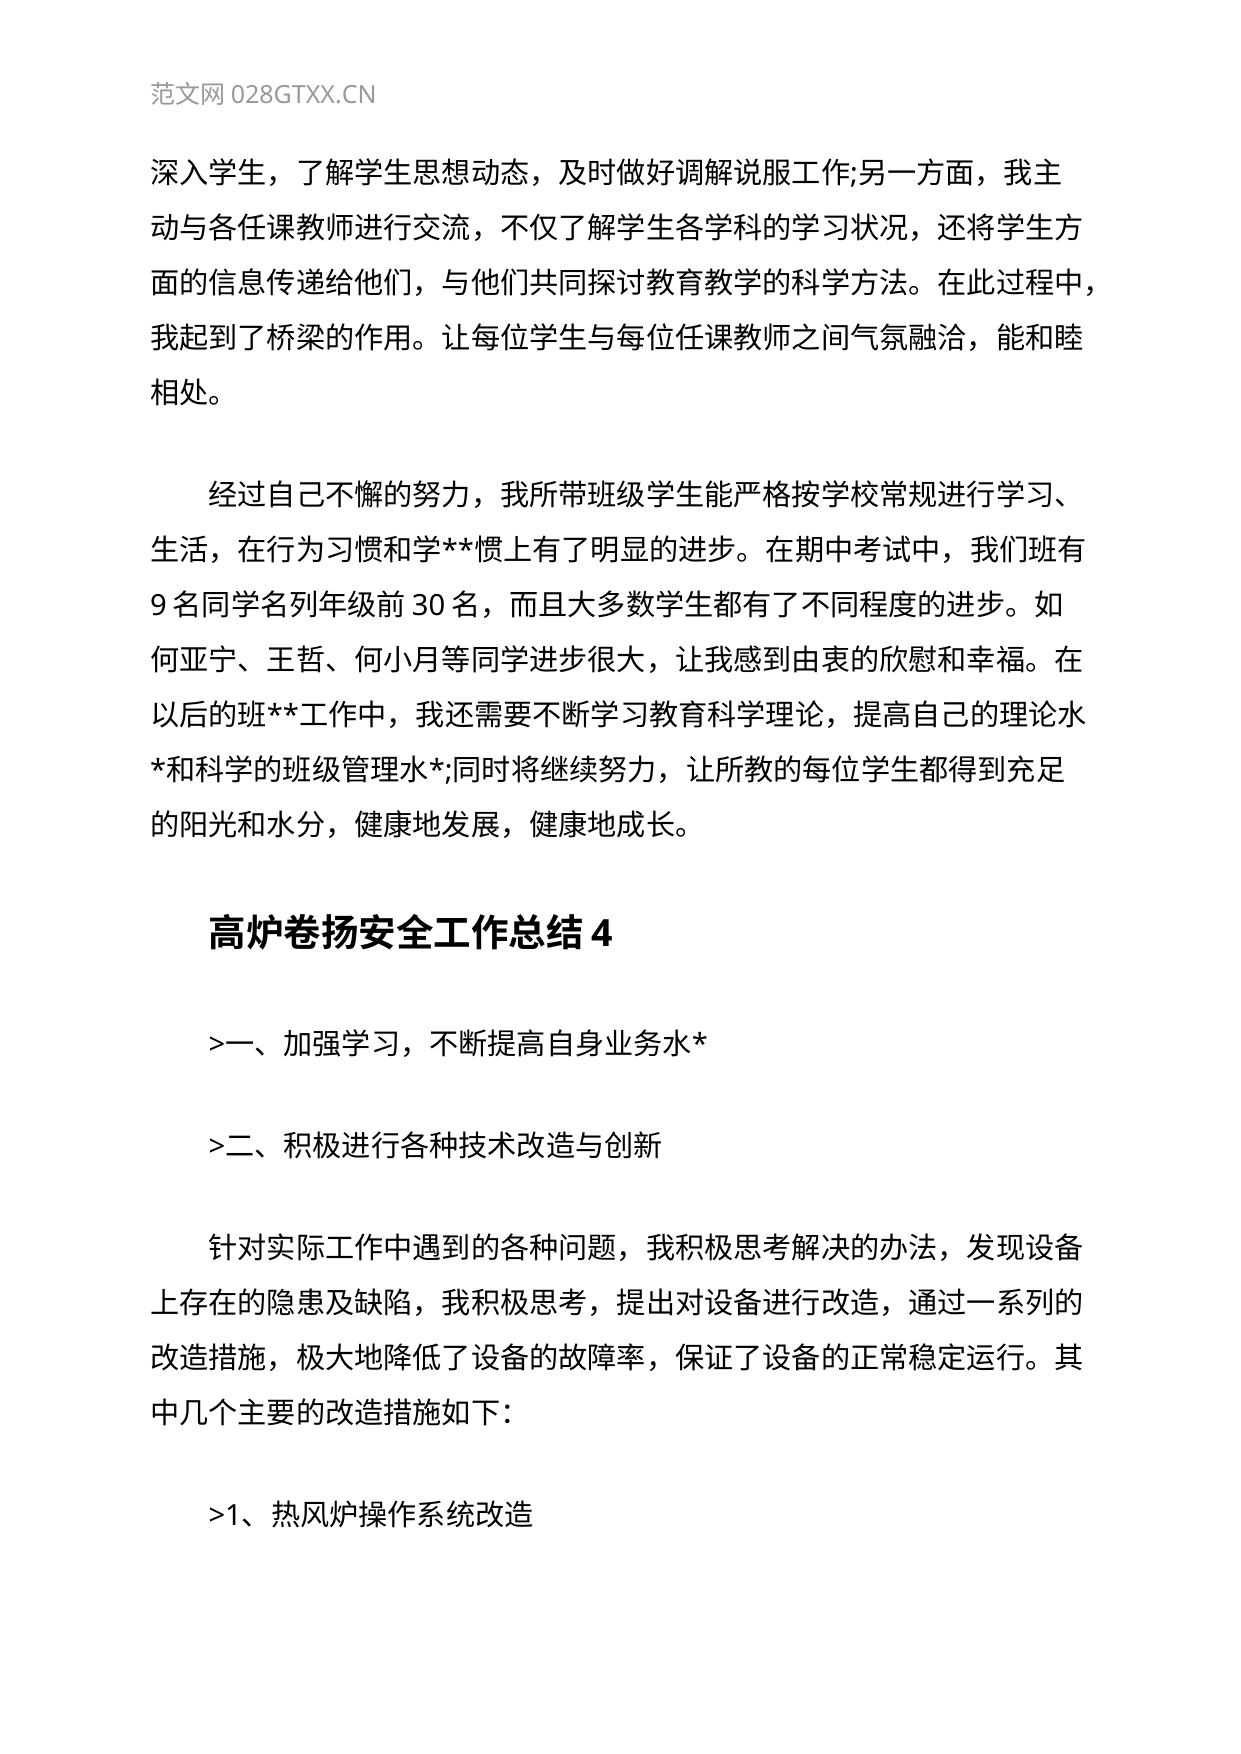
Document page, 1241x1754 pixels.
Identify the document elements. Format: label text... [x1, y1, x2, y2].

text 高炉卷扬安全工作总结4 [150, 903, 1090, 957]
text 针对实际工作中遇到的各种问题，我积极思考解决的办法，发现设备上存在的隐患及缺陷，我积极思考，提出对设备进行改造，通过一系列的改造措施，极大地降低了设备的故障率，保证了设备的正常稳定运行。其中几个主要的改造措施如下： [150, 1224, 1090, 1432]
text >一、加强学习，不断提高自身业务水* [150, 1021, 1090, 1063]
text 经过自己不懈的努力，我所带班级学生能严格按学校常规进行学习、生活，在行为习惯和学**惯上有了明显的进步。在期中考试中，我们班有9名同学名列年级前30名，而且大多数学生都有了不同程度的进步。如何亚宁、王哲、何小月等同学进步很大，让我感到由衷的欣慰和幸福。在以后的班**工作中，我还需要不断学习教育科学理论，提高自己的理论水*和科学的班级管理水*;同时将继续努力，让所教的每位学生都得到充足的阳光和水分，健康地发展，健康地成长。 [150, 471, 1090, 843]
text >1、热风炉操作系统改造 [150, 1491, 1090, 1533]
text >二、积极进行各种技术改造与创新 [150, 1123, 1090, 1165]
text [150, 150, 1090, 412]
